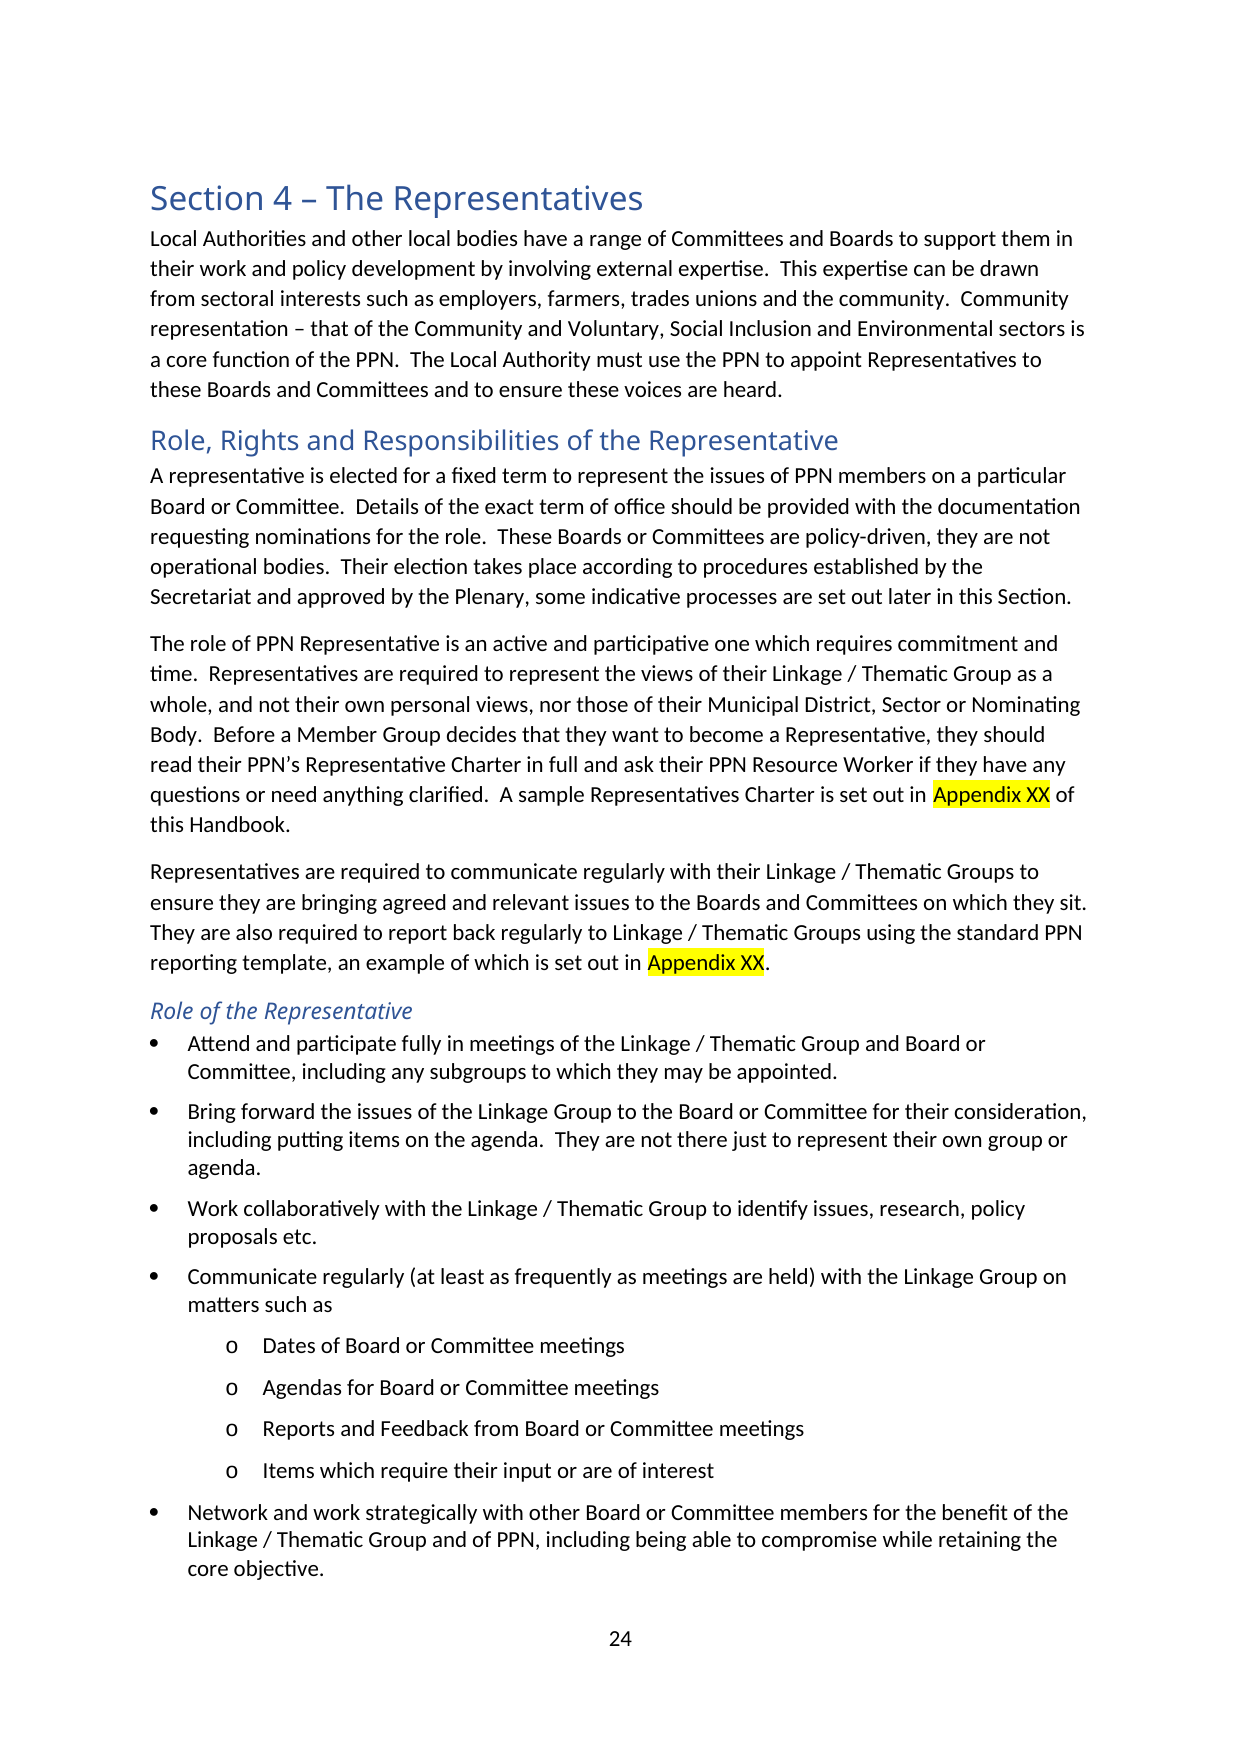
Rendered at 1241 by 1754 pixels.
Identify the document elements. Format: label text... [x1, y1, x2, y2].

list Dates of Board or Committee meetings [225, 1331, 1090, 1360]
text Representatives are required to communicate regularly with their Linkage / Thematic Groups to ensure they are bringing agreed and relevant issues to the Boards and Committees on which they sit. They are also required to report back regularly to Linkage / Thematic Groups using the standard PPN reporting template, an example of which is set out in Appendix XX. [150, 857, 1090, 976]
list Reports and Feedback from Board or Committee meetings [225, 1414, 1090, 1443]
list Communicate regularly (at least as frequently as meetings are held) with the Linkage Group on matters such as [150, 1262, 1090, 1318]
subtitle Role of the Representative [150, 995, 1090, 1026]
subtitle Role, Rights and Responsibilities of the Representative [150, 422, 1090, 459]
text A representative is elected for a fixed term to represent the issues of PPN members on a particular Board or Committee. Details of the exact term of office should be provided with the documentation requesting nominations for the role. These Boards or Committees are policy-driven, they are not operational bodies. Their election takes place according to procedures established by the Secretariat and approved by the Plenary, some indicative processes are set out later in this Section. [150, 462, 1090, 611]
list Bring forward the issues of the Linkage Group to the Board or Committee for their consideration, including putting items on the agenda. They are not there just to represent their own group or agenda. [150, 1097, 1090, 1181]
list Work collaboratively with the Linkage / Thematic Group to identify issues, research, policy proposals etc. [150, 1194, 1090, 1250]
list Items which require their input or are of interest [225, 1456, 1090, 1485]
subtitle Section 4 – The Representatives [150, 175, 1090, 220]
text Local Authorities and other local bodies have a range of Committees and Boards to support them in their work and policy development by involving external expertise. This expertise can be drawn from sectoral interests such as employers, farmers, trades unions and the community. Community representation – that of the Community and Voluntary, Social Inclusion and Environmental sectors is a core function of the PPN. The Local Authority must use the PPN to appoint Representatives to these Boards and Committees and to ensure these voices are heard. [150, 224, 1090, 403]
list Network and work strategically with other Board or Committee members for the benefit of the Linkage / Thematic Group and of PPN, including being able to compromise while retaining the core objective. [150, 1498, 1090, 1582]
list Attend and participate fully in meetings of the Linkage / Thematic Group and Board or Committee, including any subgroups to which they may be appointed. [150, 1029, 1090, 1085]
text The role of PPN Representative is an active and participative one which requires commitment and time. Representatives are required to represent the views of their Linkage / Thematic Group as a whole, and not their own personal views, nor those of their Municipal District, Sector or Nominating Body. Before a Member Group decides that they want to become a Representative, they should read their PPN’s Representative Charter in full and ask their PPN Resource Worker if they have any questions or need anything clarified. A sample Representatives Charter is set out in Appendix XX of this Handbook. [150, 629, 1090, 839]
list Agendas for Board or Committee meetings [225, 1373, 1090, 1402]
